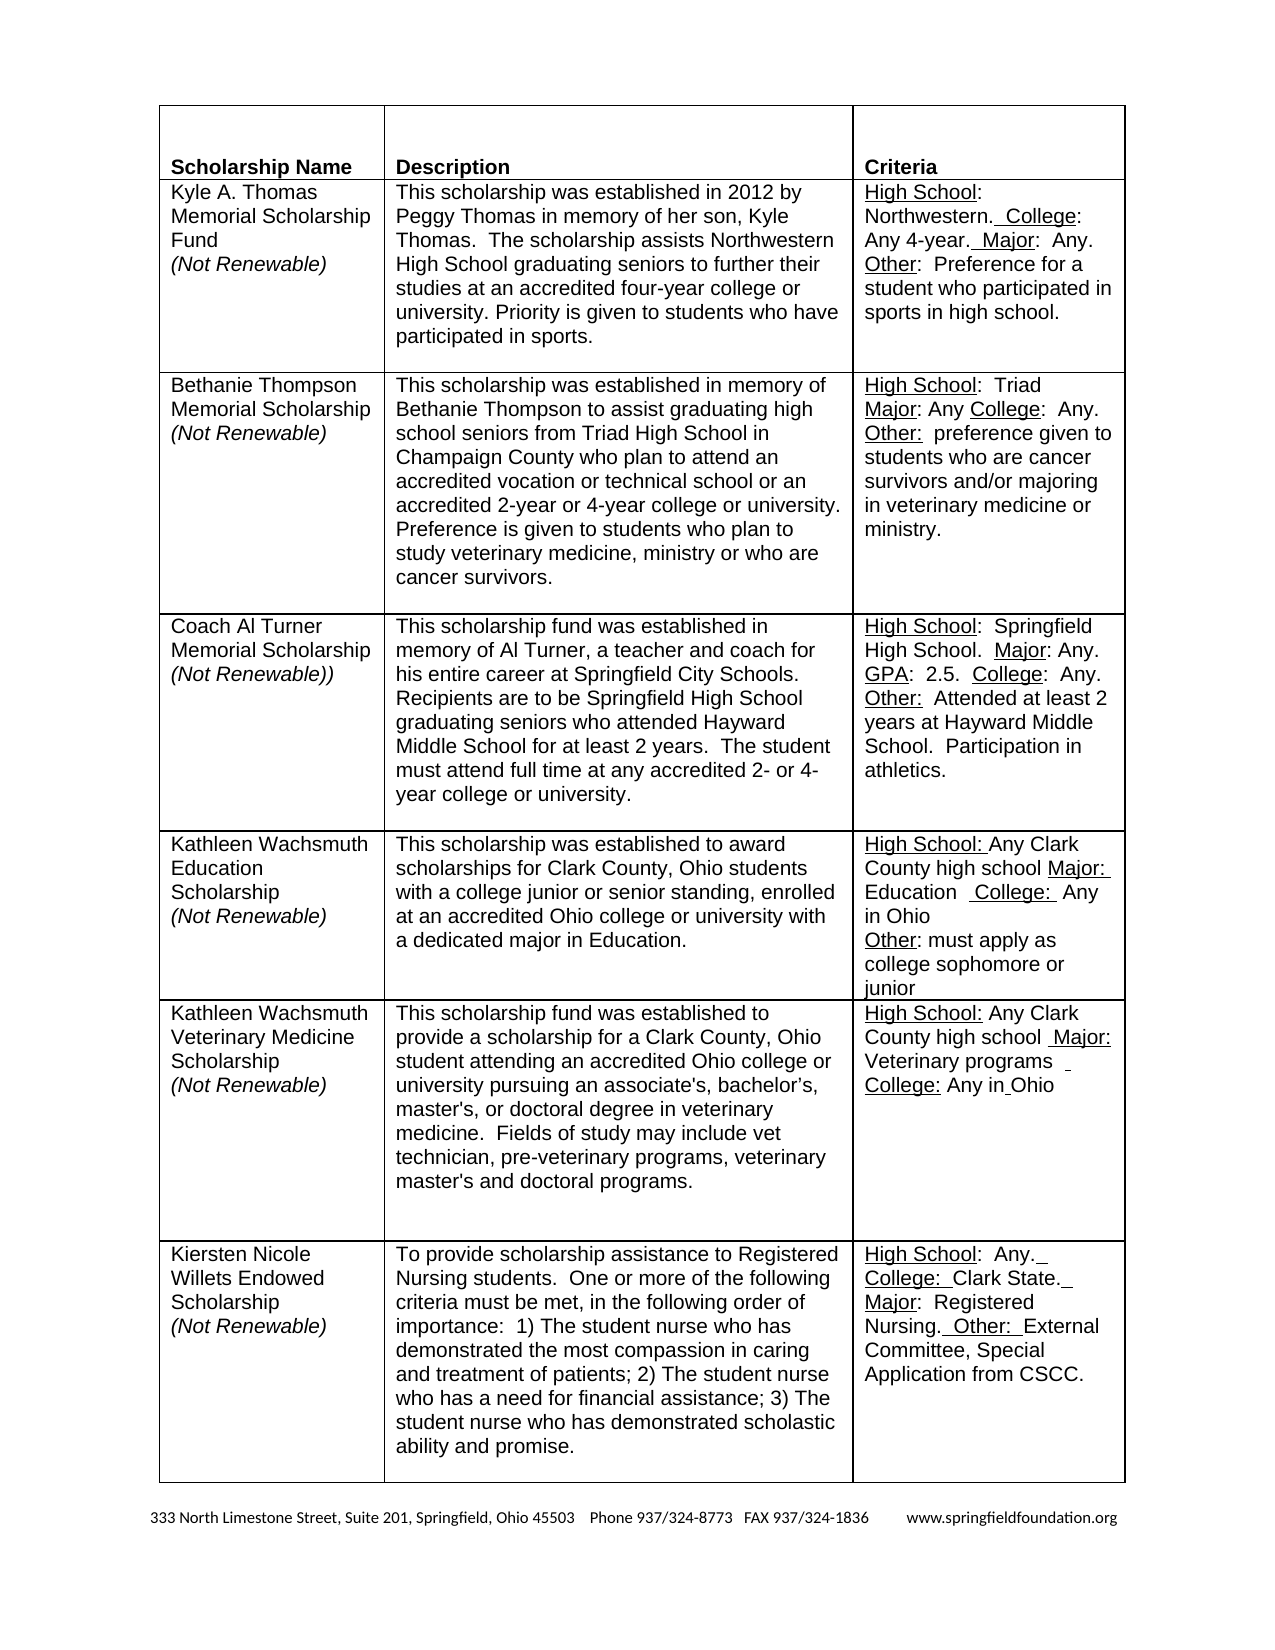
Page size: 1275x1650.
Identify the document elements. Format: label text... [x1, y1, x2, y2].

table_cell This scholarship was established in 2012 by Peggy Thomas in memory of her son, Kyle Thomas. The scholarship assists Northwestern High School graduating seniors to further their studies at an accredited four-year college or university. Priority is given to students who have participated in sports. [385, 180, 852, 372]
table_cell High School: Any Clark County high school Major: Veterinary programs College: Any in Ohio [854, 1001, 1124, 1240]
table_cell This scholarship fund was established in memory of Al Turner, a teacher and coach for his entire career at Springfield City Schools. Recipients are to be Springfield High School graduating seniors who attended Hayward Middle School for at least 2 years. The student must attend full time at any accredited 2- or 4-year college or university. [385, 615, 852, 830]
table_cell Kathleen Wachsmuth Veterinary Medicine Scholarship (Not Renewable) [160, 1001, 384, 1240]
table_cell This scholarship fund was established to provide a scholarship for a Clark County, Ohio student attending an accredited Ohio college or university pursuing an associate's, bachelor’s, master's, or doctoral degree in veterinary medicine. Fields of study may include vet technician, pre-veterinary programs, veterinary master's and doctoral programs. [385, 1001, 852, 1240]
table_cell High School: Triad Major: Any College: Any. Other: preference given to students who are cancer survivors and/or majoring in veterinary medicine or ministry. [854, 373, 1124, 613]
table_cell Kiersten Nicole Willets Endowed Scholarship (Not Renewable) [160, 1242, 384, 1482]
table_cell Coach Al Turner Memorial Scholarship (Not Renewable)) [160, 615, 384, 830]
table_cell High School: Springfield High School. Major: Any. GPA: 2.5. College: Any. Other: Attended at least 2 years at Hayward Middle School. Participation in athletics. [854, 615, 1124, 830]
table_cell This scholarship was established in memory of Bethanie Thompson to assist graduating high school seniors from Triad High School in Champaign County who plan to attend an accredited vocation or technical school or an accredited 2-year or 4-year college or university. Preference is given to students who plan to study veterinary medicine, ministry or who are cancer survivors. [385, 373, 852, 613]
table_cell Criteria [854, 106, 1124, 178]
table_cell Kyle A. Thomas Memorial Scholarship Fund (Not Renewable) [160, 180, 384, 372]
table_cell Scholarship Name [160, 106, 384, 178]
table_cell Description [385, 106, 852, 178]
table_cell Kathleen Wachsmuth Education Scholarship (Not Renewable) [160, 832, 384, 999]
table_cell High School: Any. College: Clark State. Major: Registered Nursing. Other: External Committee, Special Application from CSCC. [854, 1242, 1124, 1482]
table_cell Bethanie Thompson Memorial Scholarship (Not Renewable) [160, 373, 384, 613]
table_cell High School: Northwestern. College: Any 4-year. Major: Any. Other: Preference for a student who participated in sports in high school. [854, 180, 1124, 372]
table_cell This scholarship was established to award scholarships for Clark County, Ohio students with a college junior or senior standing, enrolled at an accredited Ohio college or university with a dedicated major in Education. [385, 832, 852, 999]
table_cell High School: Any Clark County high school Major: Education College: Any in Ohio Other: must apply as college sophomore or junior [854, 832, 1124, 999]
table_cell To provide scholarship assistance to Registered Nursing students. One or more of the following criteria must be met, in the following order of importance: 1) The student nurse who has demonstrated the most compassion in caring and treatment of patients; 2) The student nurse who has a need for financial assistance; 3) The student nurse who has demonstrated scholastic ability and promise. [385, 1242, 852, 1482]
